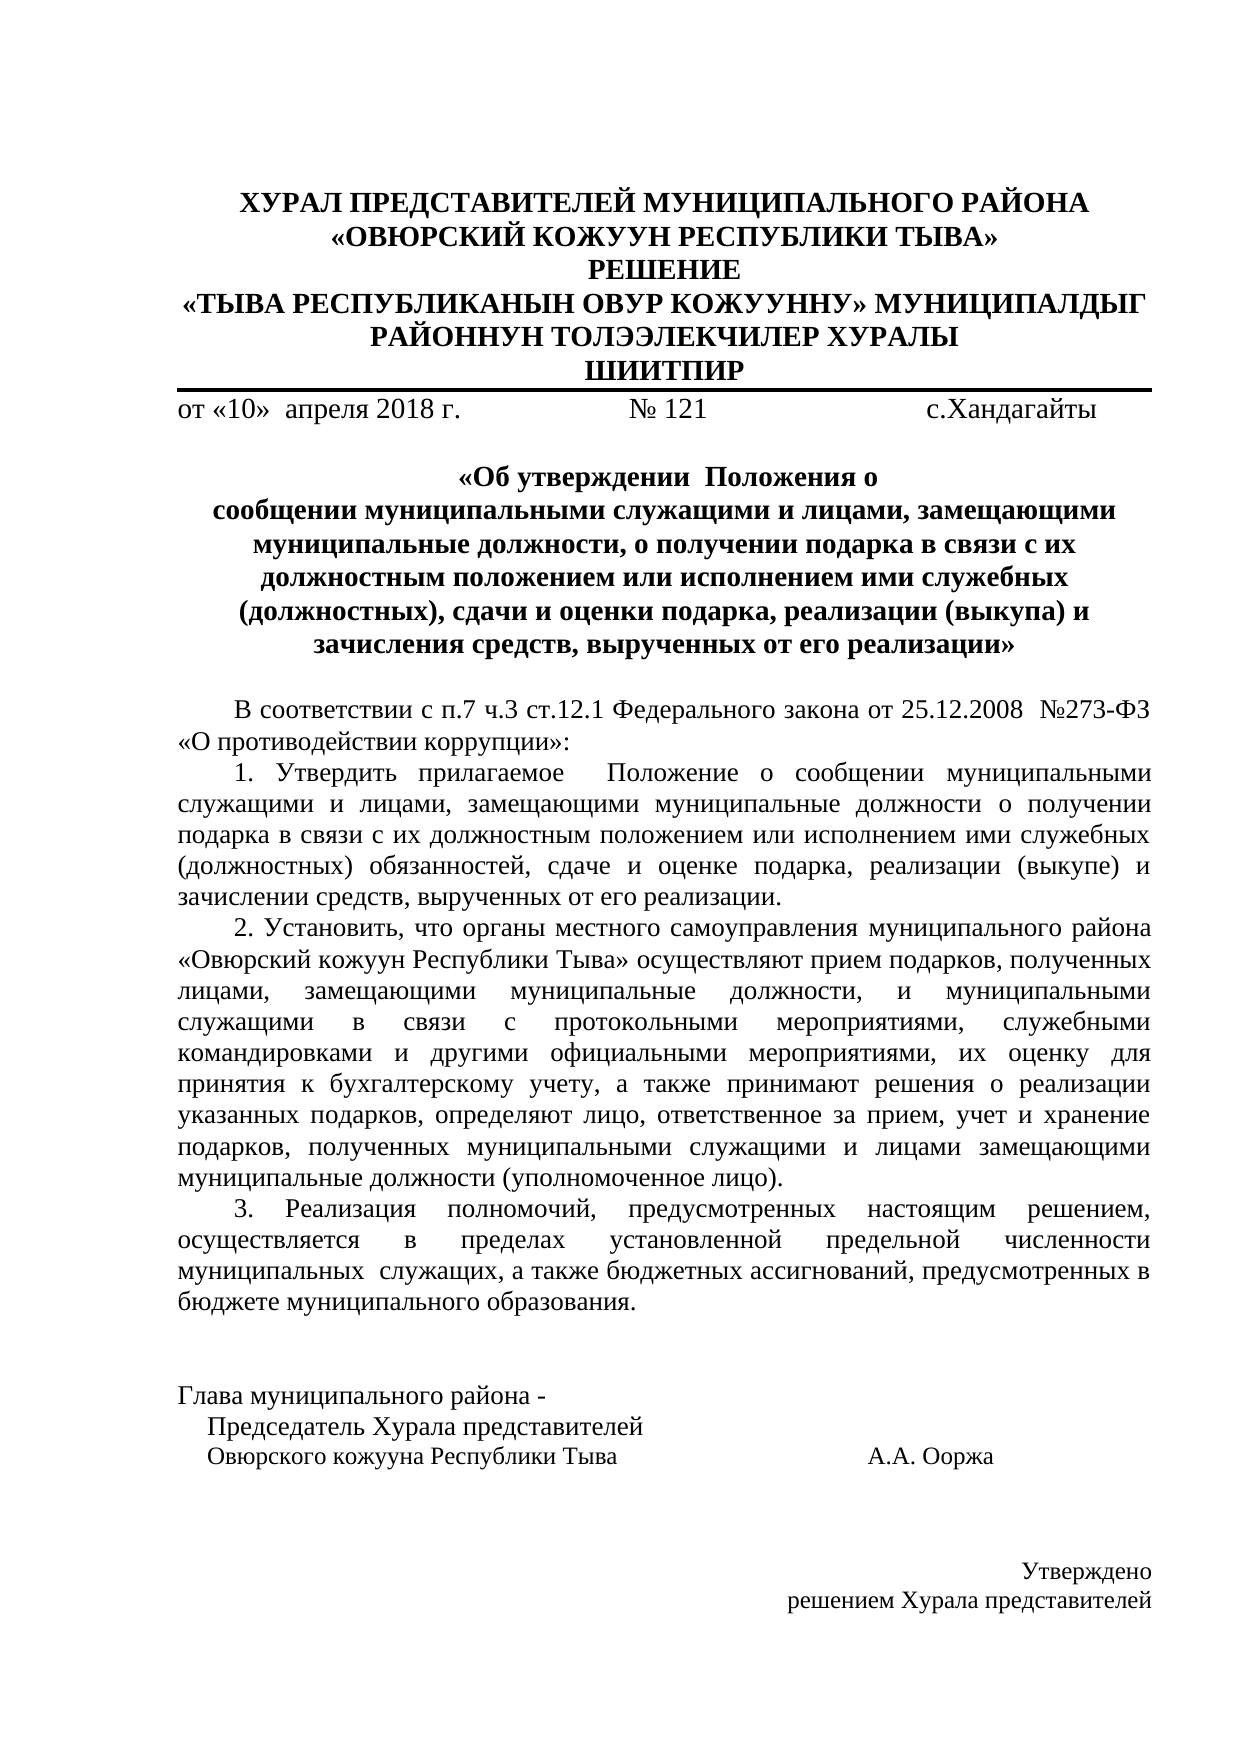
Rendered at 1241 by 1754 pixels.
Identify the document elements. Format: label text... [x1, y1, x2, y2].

text 3. Реализация полномочий, предусмотренных настоящим решением, осуществляется в пределах установленной предельной численности муниципальных служащих, а также бюджетных ассигнований, предусмотренных в бюджете муниципального образования. [177, 1192, 1152, 1316]
text В соответствии с п.7 ч.3 ст.12.1 Федерального закона от 25.12.2008 №273-ФЗ «О противодействии коррупции»: [177, 693, 1152, 756]
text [679, 1585, 1152, 1613]
text «Об утверждении Положения о [177, 459, 1152, 492]
text ШИИТПИР [177, 353, 1152, 388]
text Председатель Хурала представителей [207, 1410, 1152, 1441]
text ХУРАЛ ПРЕДСТАВИТЕЛЕЙ МУНИЦИПАЛЬНОГО РАЙОНА «ОВЮРСКИЙ КОЖУУН РЕСПУБЛИКИ ТЫВА» [177, 185, 1152, 252]
text Глава муниципального района - [177, 1379, 1152, 1410]
text от «10» апреля 2018 г. № 121 с.Хандагайты [177, 392, 1152, 425]
text 1. Утвердить прилагаемое Положение о сообщении муниципальными служащими и лицами, замещающими муниципальные должности о получении подарка в связи с их должностным положением или исполнением ими служебных (должностных) обязанностей, сдаче и оценке подарка, реализации (выкупе) и зачислении средств, вырученных от его реализации. [177, 756, 1152, 912]
text РЕШЕНИЕ [177, 252, 1152, 286]
text Овюрского кожууна Республики Тыва А.А. Ооржа [207, 1441, 1152, 1470]
text Утверждено [679, 1556, 1152, 1585]
text «ТЫВА РЕСПУБЛИКАНЫН ОВУР КОЖУУННУ» МУНИЦИПАЛДЫГ РАЙОННУН ТОЛЭЭЛЕКЧИЛЕР ХУРАЛЫ [177, 286, 1152, 353]
text 2. Установить, что органы местного самоуправления муниципального района «Овюрский кожуун Республики Тыва» осуществляют прием подарков, полученных лицами, замещающими муниципальные должности, и муниципальными служащими в связи с протокольными мероприятиями, служебными командировками и другими официальными мероприятиями, их оценку для принятия к бухгалтерскому учету, а также принимают решения о реализации указанных подарков, определяют лицо, ответственное за прием, учет и хранение подарков, полученных муниципальными служащими и лицами замещающими муниципальные должности (уполномоченное лицо). [177, 912, 1152, 1192]
text сообщении муниципальными служащими и лицами, замещающими муниципальные должности, о получении подарка в связи с их должностным положением или исполнением ими служебных (должностных), сдачи и оценки подарка, реализации (выкупа) и зачисления средств, вырученных от его реализации» [177, 492, 1152, 660]
